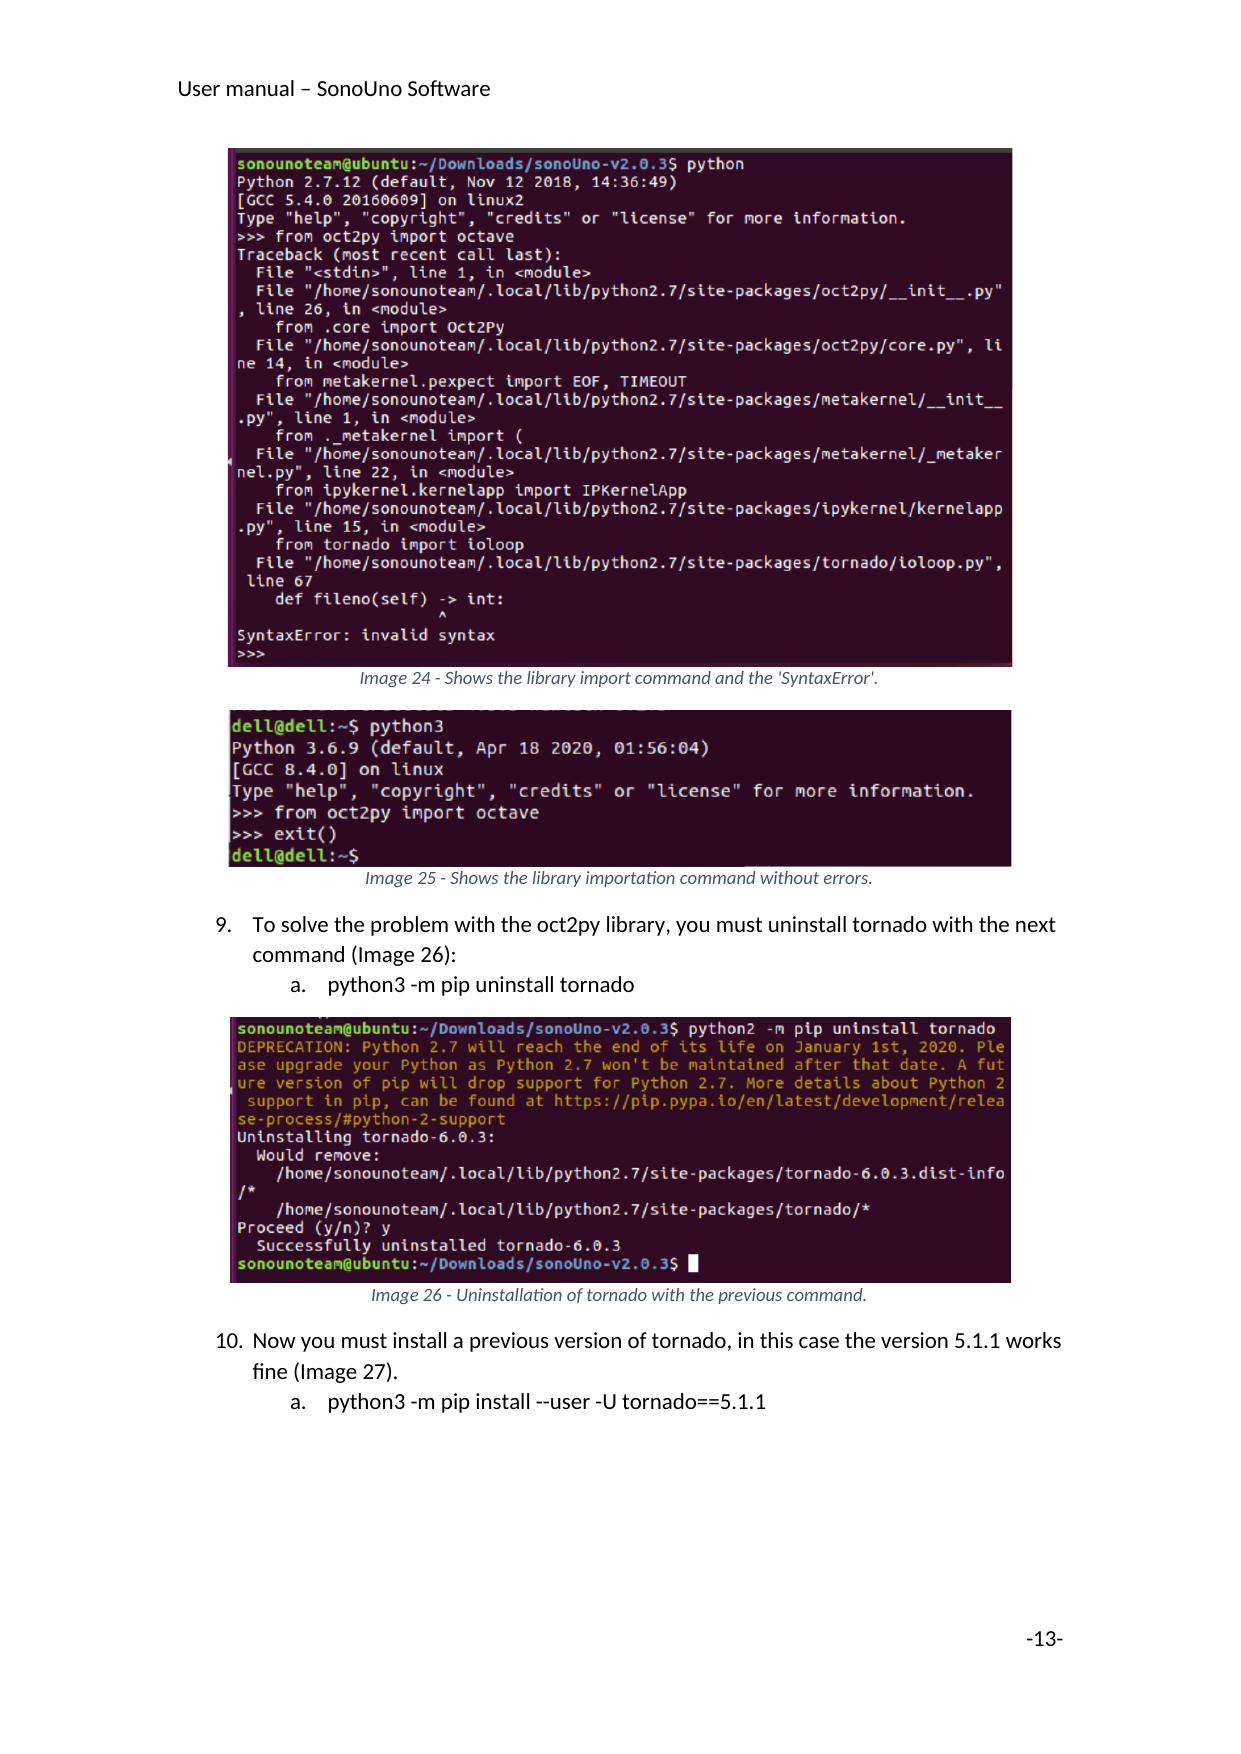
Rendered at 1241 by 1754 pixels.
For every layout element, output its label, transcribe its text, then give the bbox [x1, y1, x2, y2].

text Image 24 - Shows the library import command and the 'SyntaxError'. [177, 666, 1063, 689]
text Image 26 - Uninstallation of tornado with the previous command. [177, 1283, 1063, 1306]
list Now you must install a previous version of tornado, in this case the version 5.1.1 works fine (Image 27). [215, 1327, 1063, 1385]
list To solve the problem with the oct2py library, you must uninstall tornado with the next command (Image 26): [215, 910, 1063, 968]
text Image 25 - Shows the library importation command without errors. [177, 866, 1063, 889]
picture [228, 710, 1012, 867]
picture [227, 147, 1013, 667]
list python3 -m pip install --user -U tornado==5.1.1 [290, 1387, 1063, 1415]
picture [229, 1017, 1012, 1283]
list python3 -m pip uninstall tornado [290, 970, 1063, 998]
